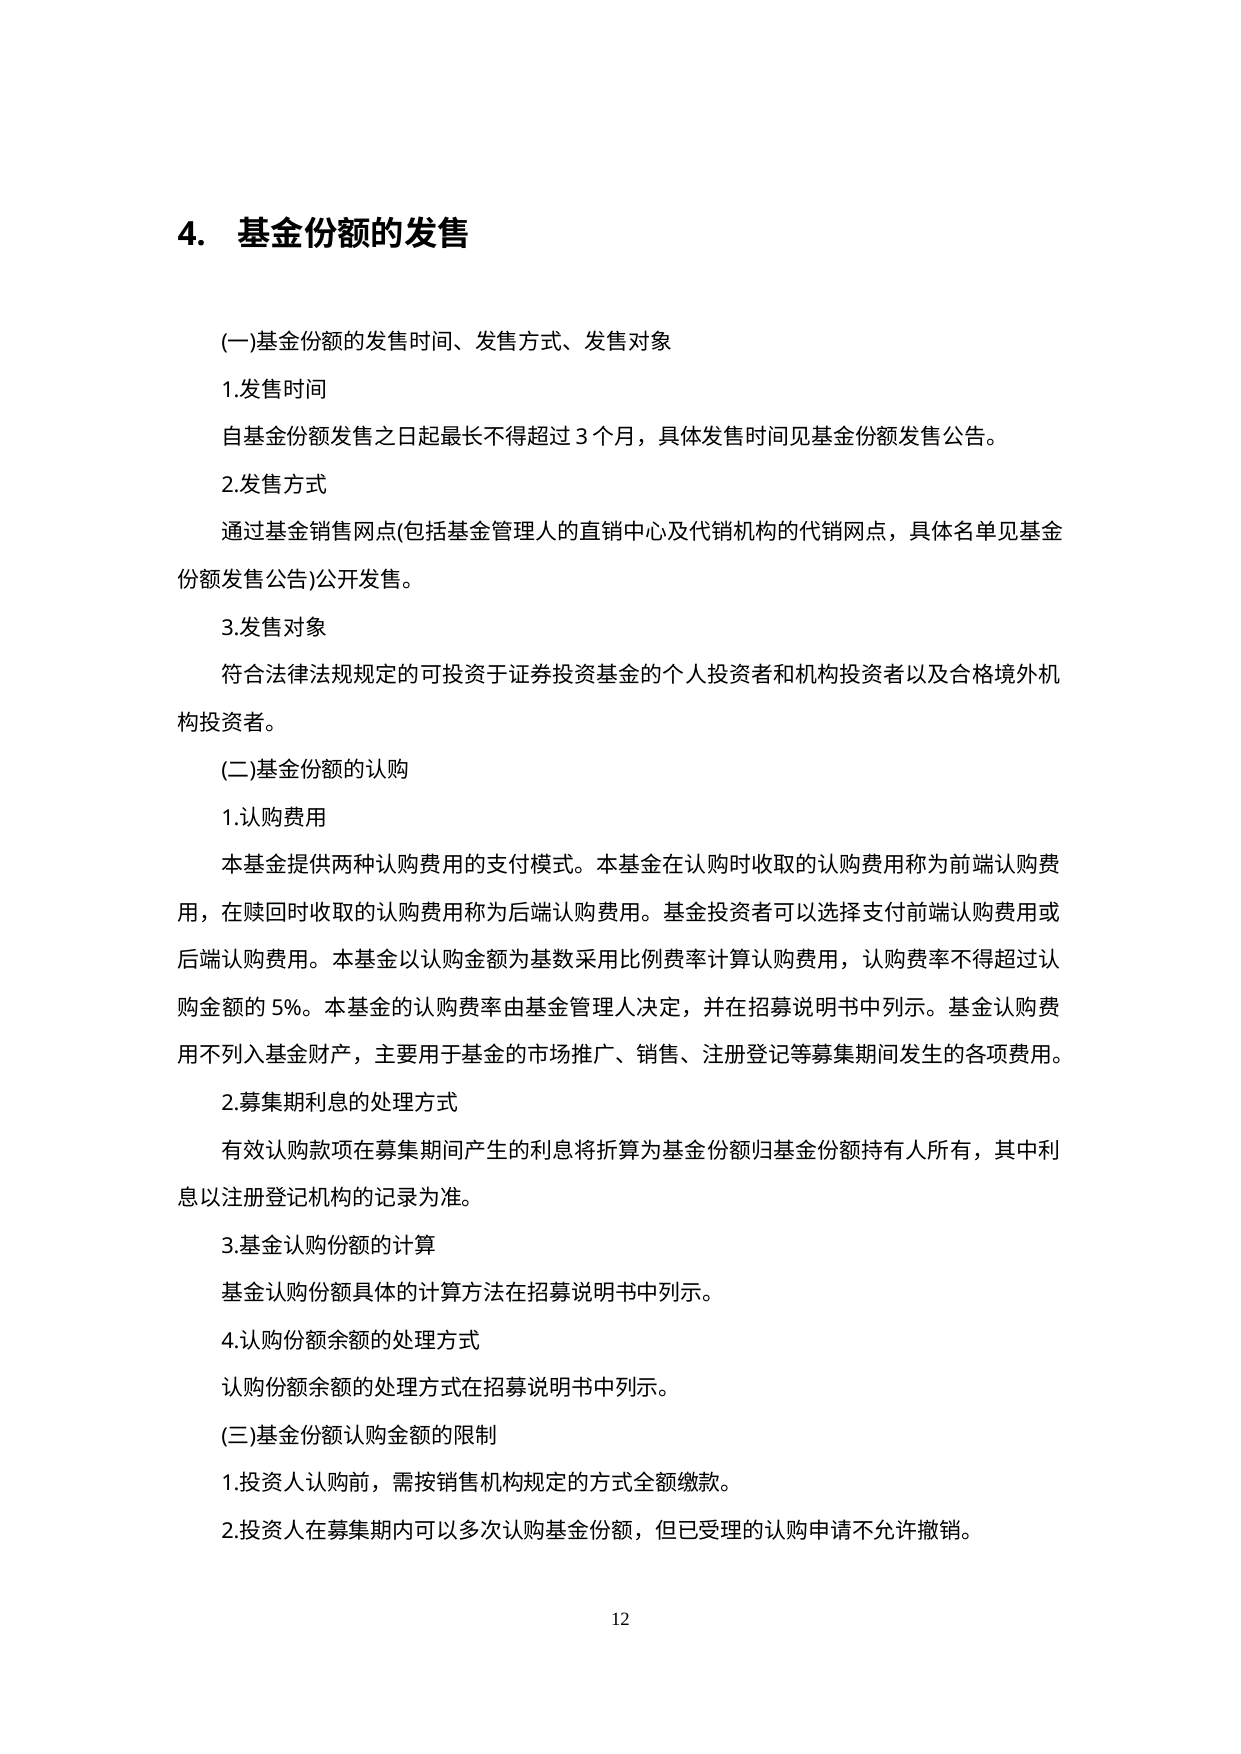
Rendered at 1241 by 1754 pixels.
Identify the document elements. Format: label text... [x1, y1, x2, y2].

text (三)基金份额认购金额的限制 [177, 1418, 1063, 1449]
text 基金认购份额具体的计算方法在招募说明书中列示。 [177, 1275, 1063, 1307]
text 通过基金销售网点(包括基金管理人的直销中心及代销机构的代销网点，具体名单见基金份额发售公告)公开发售。 [177, 514, 1063, 594]
text 4.认购份额余额的处理方式 [177, 1323, 1063, 1354]
text 2.募集期利息的处理方式 [177, 1085, 1063, 1117]
text (二)基金份额的认购 [177, 752, 1063, 784]
text 自基金份额发售之日起最长不得超过3个月，具体发售时间见基金份额发售公告。 [177, 419, 1063, 451]
text 有效认购款项在募集期间产生的利息将折算为基金份额归基金份额持有人所有，其中利息以注册登记机构的记录为准。 [177, 1133, 1063, 1212]
text 1.投资人认购前，需按销售机构规定的方式全额缴款。 [177, 1465, 1063, 1497]
text 3.发售对象 [177, 609, 1063, 641]
text 符合法律法规规定的可投资于证券投资基金的个人投资者和机构投资者以及合格境外机构投资者。 [177, 657, 1063, 736]
text 1.发售时间 [177, 372, 1063, 403]
text 1.认购费用 [177, 800, 1063, 832]
text 3.基金认购份额的计算 [177, 1228, 1063, 1259]
text 2.发售方式 [177, 467, 1063, 498]
subtitle 基金份额的发售 [177, 207, 1063, 255]
text 本基金提供两种认购费用的支付模式。本基金在认购时收取的认购费用称为前端认购费用，在赎回时收取的认购费用称为后端认购费用。基金投资者可以选择支付前端认购费用或后端认购费用。本基金以认购金额为基数采用比例费率计算认购费用，认购费率不得超过认购金额的5%。本基金的认购费率由基金管理人决定，并在招募说明书中列示。基金认购费用不列入基金财产，主要用于基金的市场推广、销售、注册登记等募集期间发生的各项费用。 [177, 847, 1063, 1069]
text 2.投资人在募集期内可以多次认购基金份额，但已受理的认购申请不允许撤销。 [177, 1513, 1063, 1545]
text 认购份额余额的处理方式在招募说明书中列示。 [177, 1370, 1063, 1402]
text (一)基金份额的发售时间、发售方式、发售对象 [177, 324, 1063, 356]
